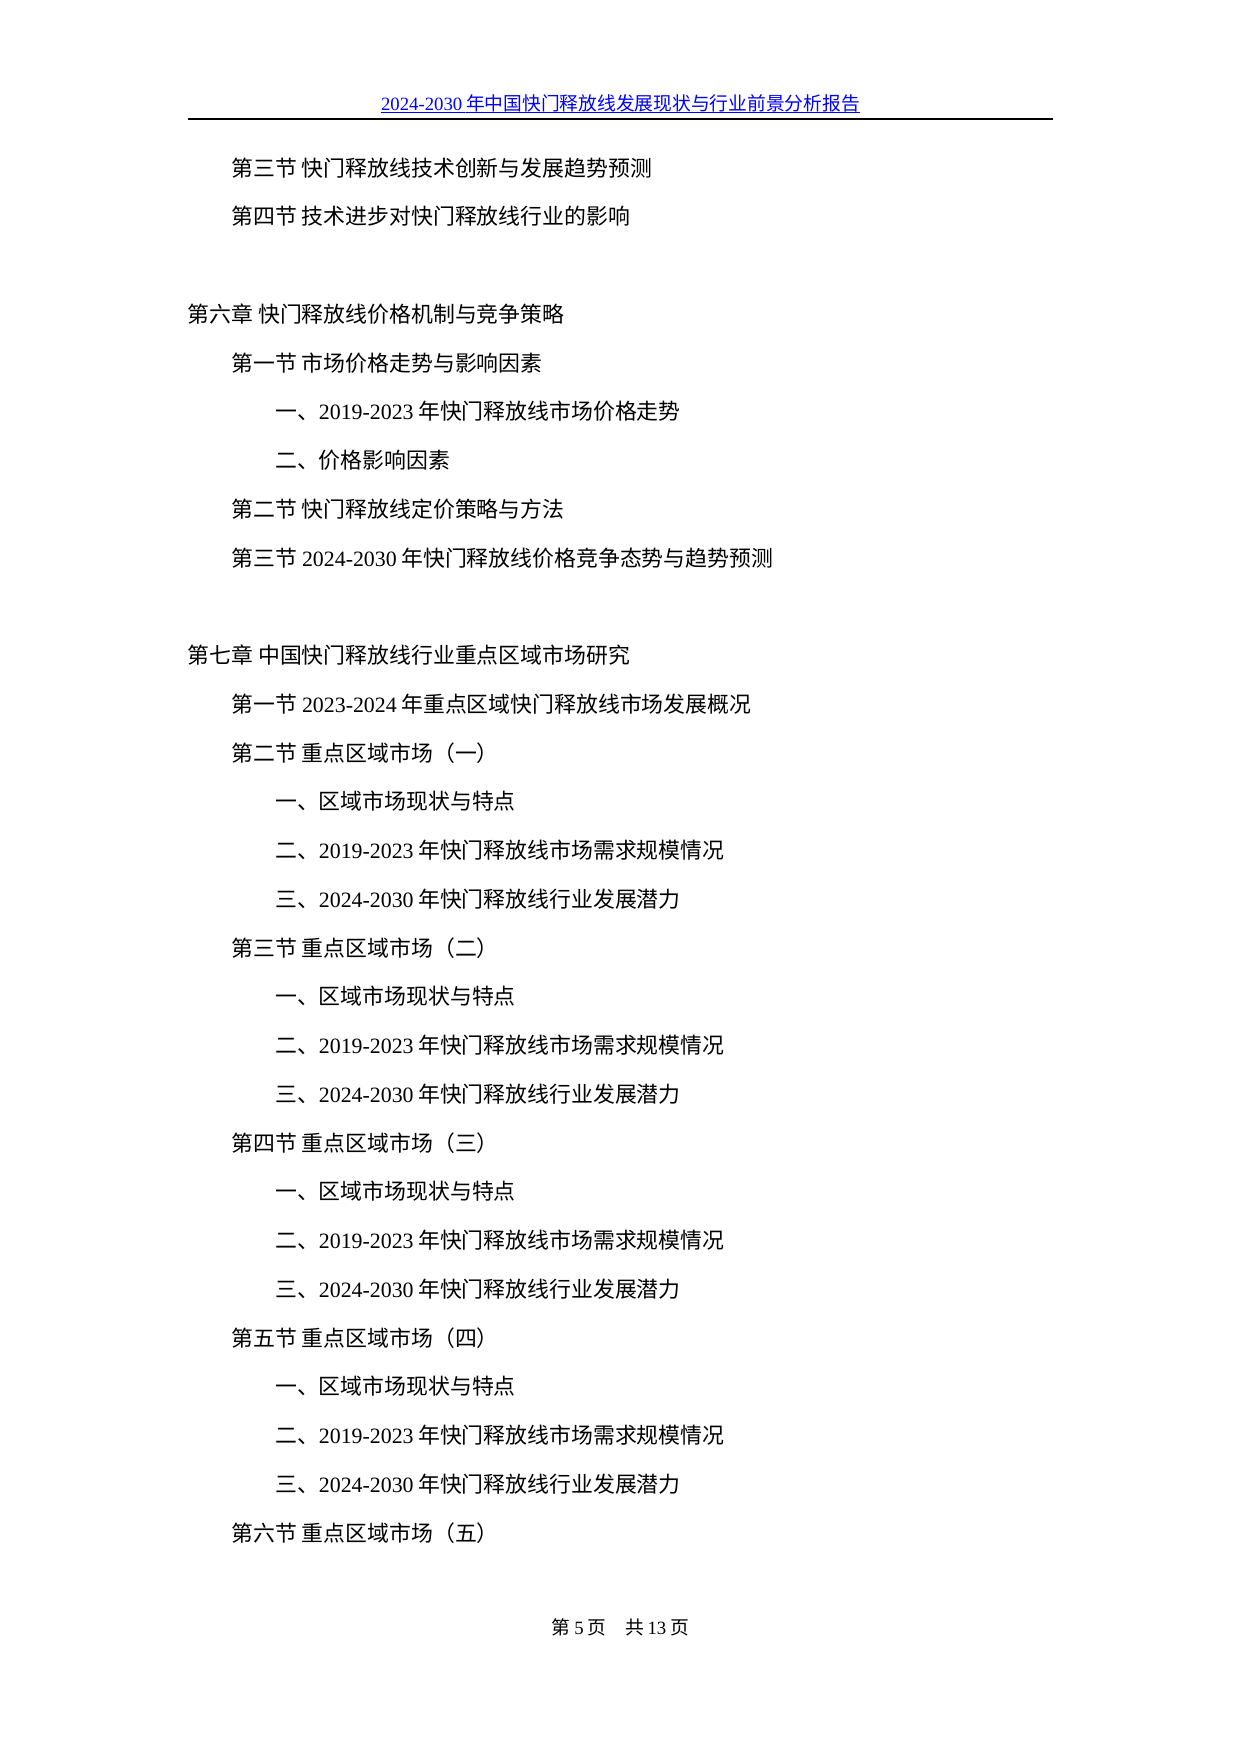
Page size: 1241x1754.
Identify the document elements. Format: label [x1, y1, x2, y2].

text [187, 150, 1053, 1548]
